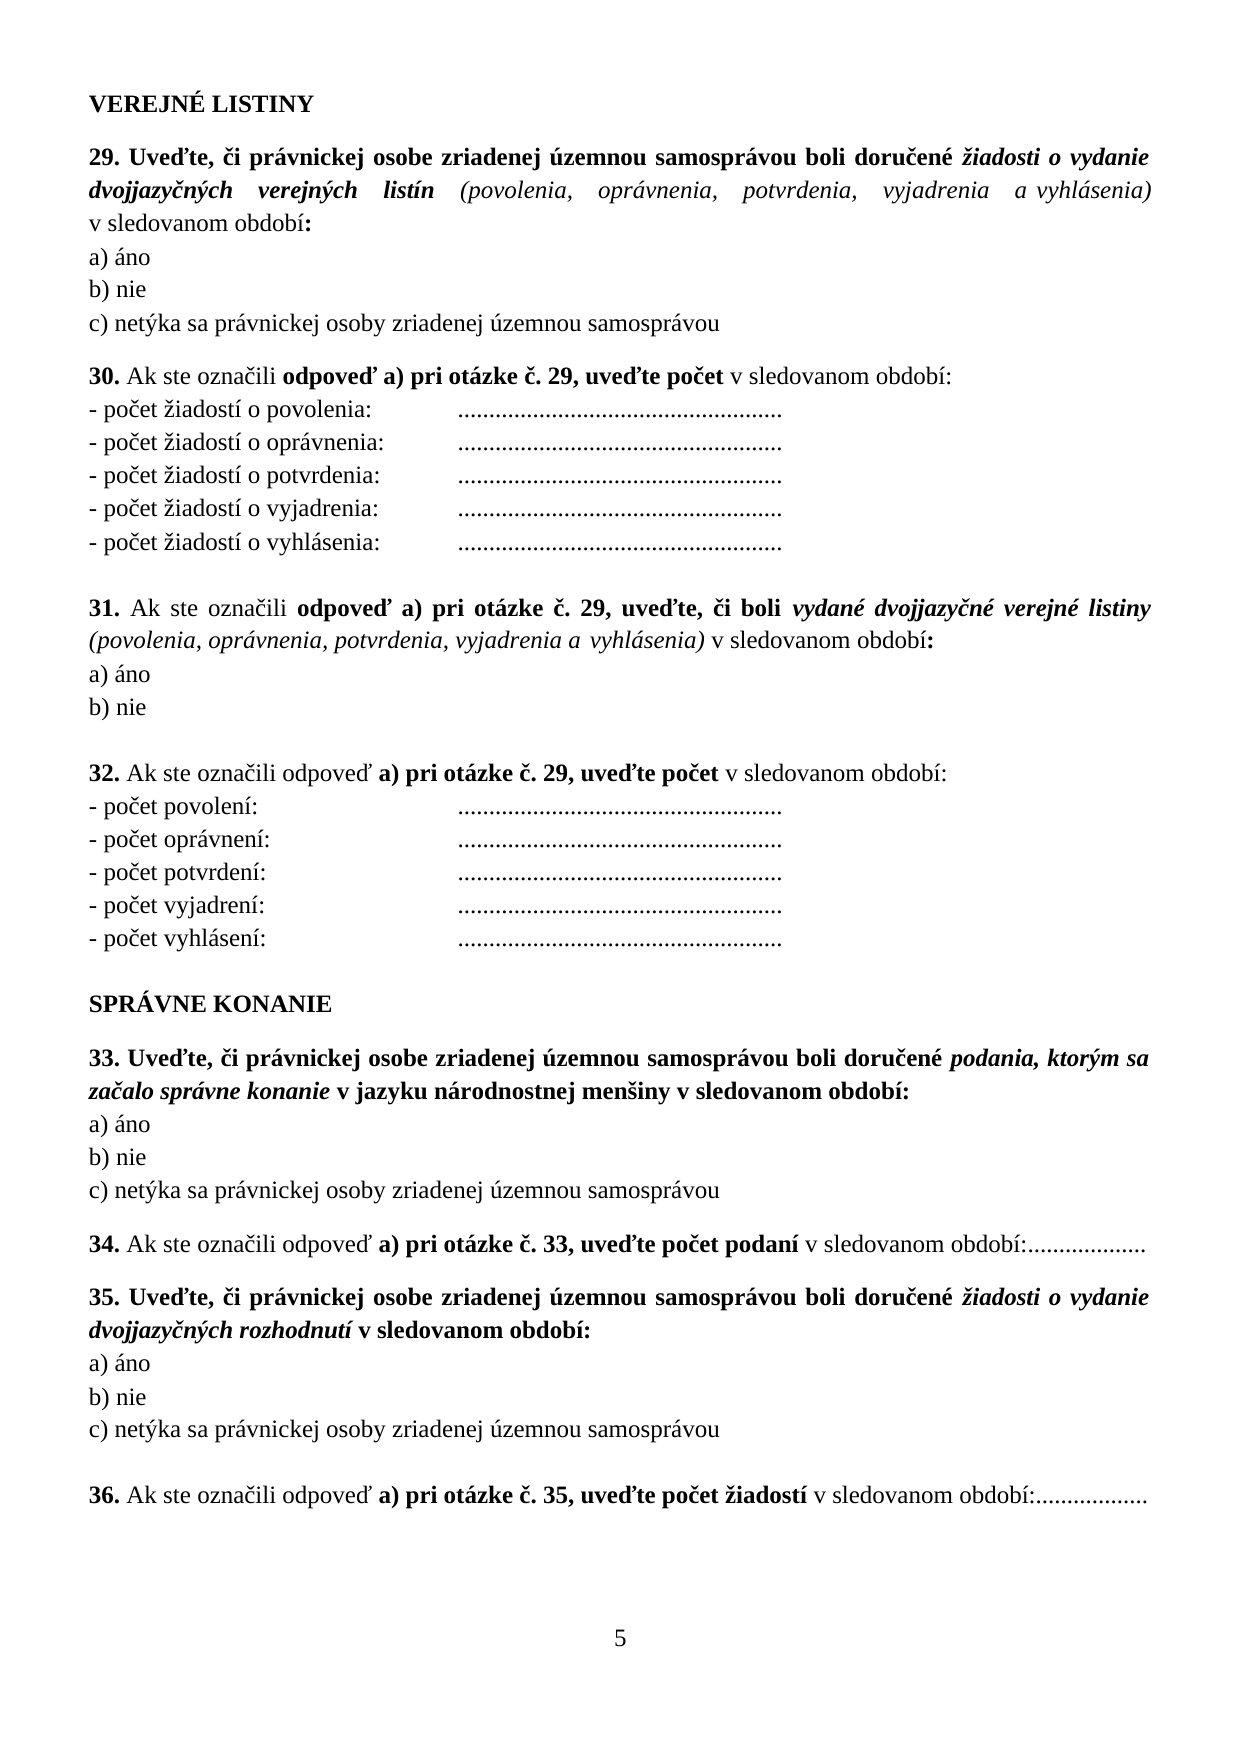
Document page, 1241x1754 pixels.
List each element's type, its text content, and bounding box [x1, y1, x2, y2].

text 30. Ak ste označili odpoveď a) pri otázke č. 29, uveďte počet v sledovanom období: [89, 361, 1152, 390]
text b) nie [89, 274, 1152, 303]
text - počet žiadostí o oprávnenia: .................................................... [89, 427, 1152, 456]
text 34. Ak ste označili odpoveď a) pri otázke č. 33, uveďte počet podaní v sledovanom období:................... [89, 1229, 1152, 1257]
text 35. Uveďte, či právnickej osobe zriadenej územnou samosprávou boli doručené žiadosti o vydanie dvojjazyčných rozhodnutí v sledovanom období: [89, 1282, 1152, 1344]
text c) netýka sa právnickej osoby zriadenej územnou samosprávou [89, 1414, 1152, 1476]
text 29. Uveďte, či právnickej osobe zriadenej územnou samosprávou boli doručené žiadosti o vydanie dvojjazyčných verejných listín (povolenia, oprávnenia, potvrdenia, vyjadrenia a vyhlásenia) v sledovanom období: [89, 142, 1152, 237]
text VEREJNÉ LISTINY [89, 89, 1152, 117]
text c) netýka sa právnickej osoby zriadenej územnou samosprávou [89, 308, 1152, 336]
text - počet žiadostí o potvrdenia: .................................................... [89, 461, 1152, 489]
text b) nie [89, 1382, 1152, 1410]
text a) áno [89, 1348, 1152, 1377]
text - počet vyhlásení: .................................................... [89, 923, 1152, 952]
text - počet žiadostí o povolenia: .................................................... [89, 394, 1152, 423]
text b) nie [89, 1142, 1152, 1171]
text - počet potvrdení: .................................................... [89, 857, 1152, 886]
text a) áno [89, 659, 1152, 687]
text 31. Ak ste označili odpoveď a) pri otázke č. 29, uveďte, či boli vydané dvojjazyčné verejné listiny (povolenia, oprávnenia, potvrdenia, vyjadrenia a vyhlásenia) v sledovanom období: [89, 593, 1152, 654]
text c) netýka sa právnickej osoby zriadenej územnou samosprávou [89, 1175, 1152, 1203]
text b) nie [89, 692, 1152, 720]
text - počet žiadostí o vyjadrenia: .................................................... [89, 493, 1152, 522]
text - počet žiadostí o vyhlásenia: .................................................... [89, 527, 1152, 555]
text 33. Uveďte, či právnickej osobe zriadenej územnou samosprávou boli doručené podania, ktorým sa začalo správne konanie v jazyku národnostnej menšiny v sledovanom období: [89, 1043, 1152, 1104]
text 32. Ak ste označili odpoveď a) pri otázke č. 29, uveďte počet v sledovanom období: [89, 758, 1152, 786]
text SPRÁVNE KONANIE [89, 989, 1152, 1018]
text a) áno [89, 242, 1152, 270]
text - počet vyjadrení: .................................................... [89, 890, 1152, 918]
text - počet povolení: .................................................... [89, 791, 1152, 819]
text 36. Ak ste označili odpoveď a) pri otázke č. 35, uveďte počet žiadostí v sledovanom období:.................. [89, 1480, 1152, 1508]
text a) áno [89, 1109, 1152, 1137]
text - počet oprávnení: .................................................... [89, 824, 1152, 852]
